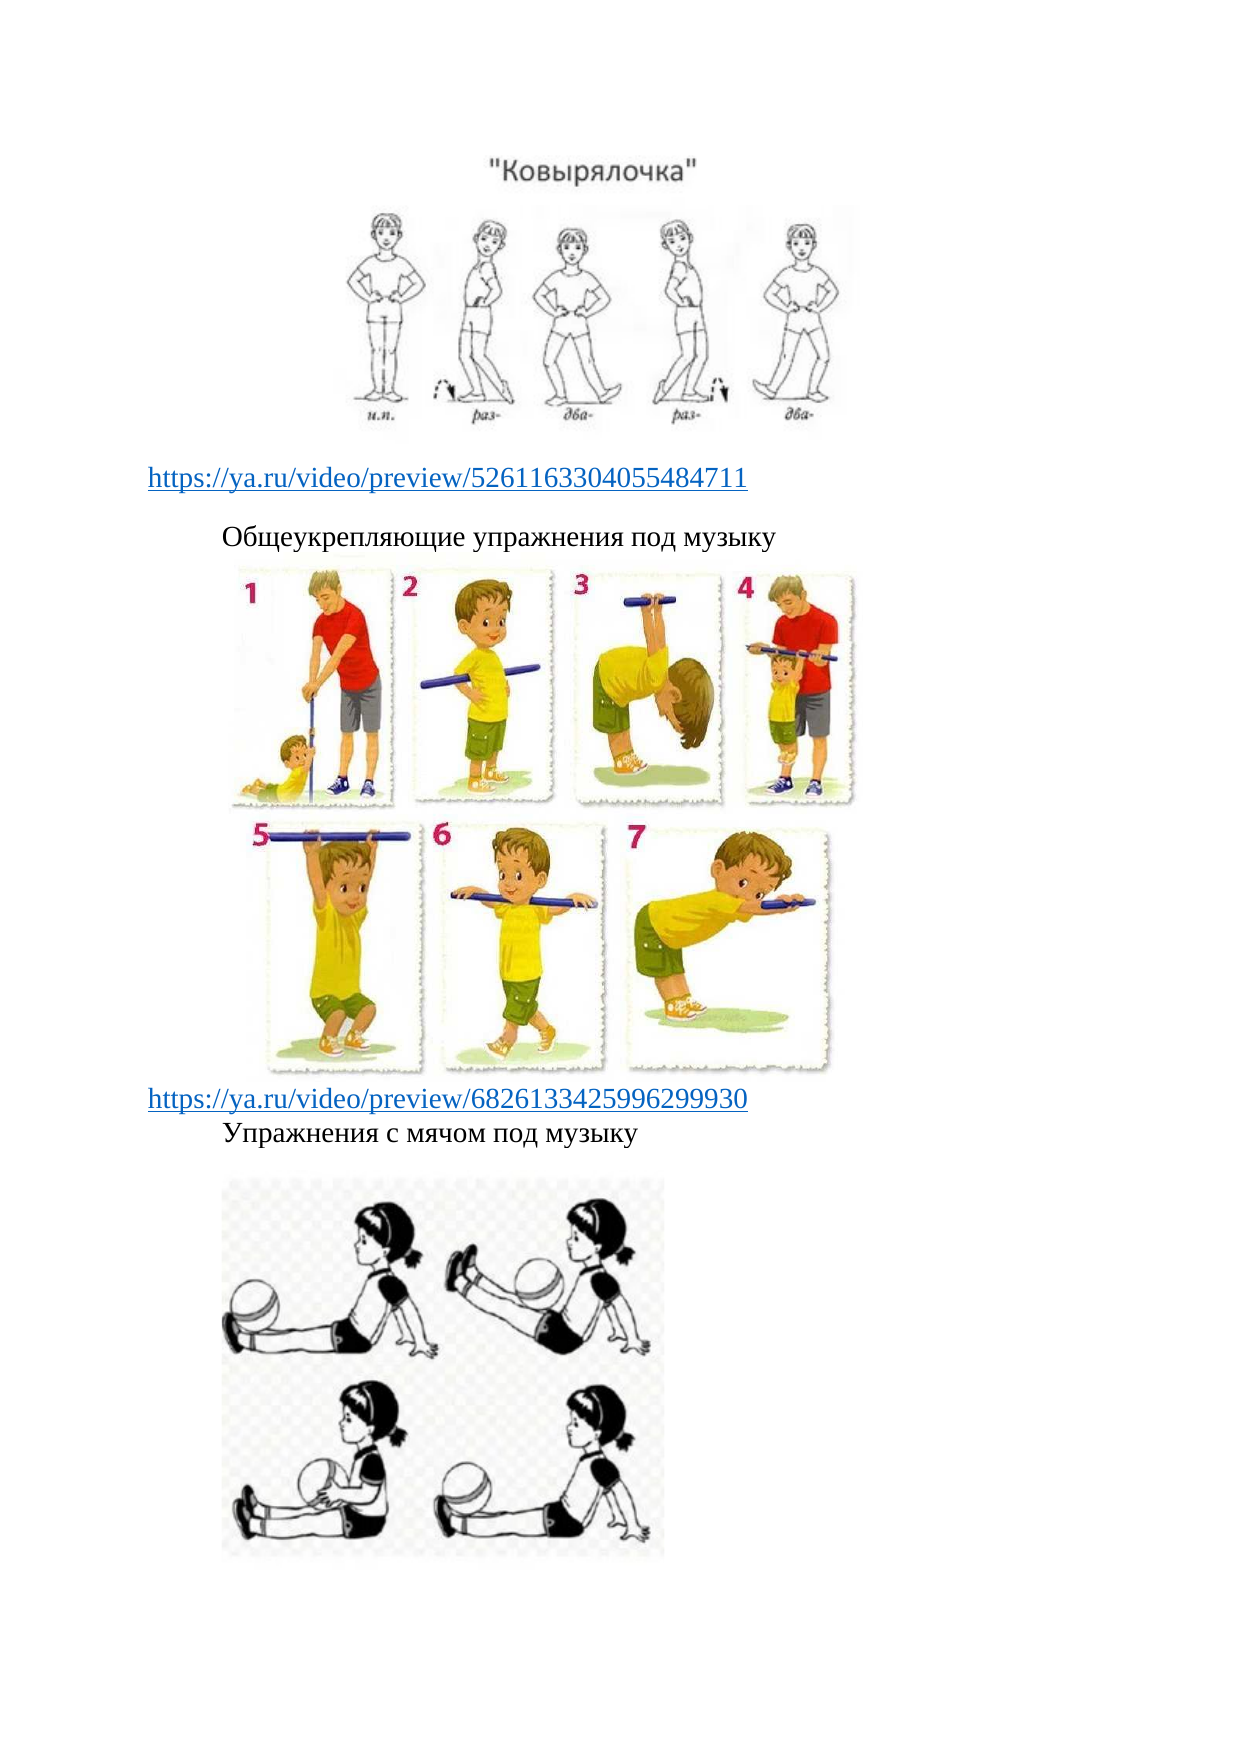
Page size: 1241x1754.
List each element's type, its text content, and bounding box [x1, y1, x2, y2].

picture [221, 552, 866, 1082]
picture [221, 118, 972, 461]
text https://ya.ru/video/preview/5261163304055484711 [148, 461, 1181, 494]
text Упражнения с мячом под музыку [148, 1115, 1181, 1149]
text Общеукрепляющие упражнения под музыку [148, 519, 1181, 553]
text https://ya.ru/video/preview/6826133425996299930 [148, 1082, 1181, 1115]
picture [221, 1148, 665, 1596]
